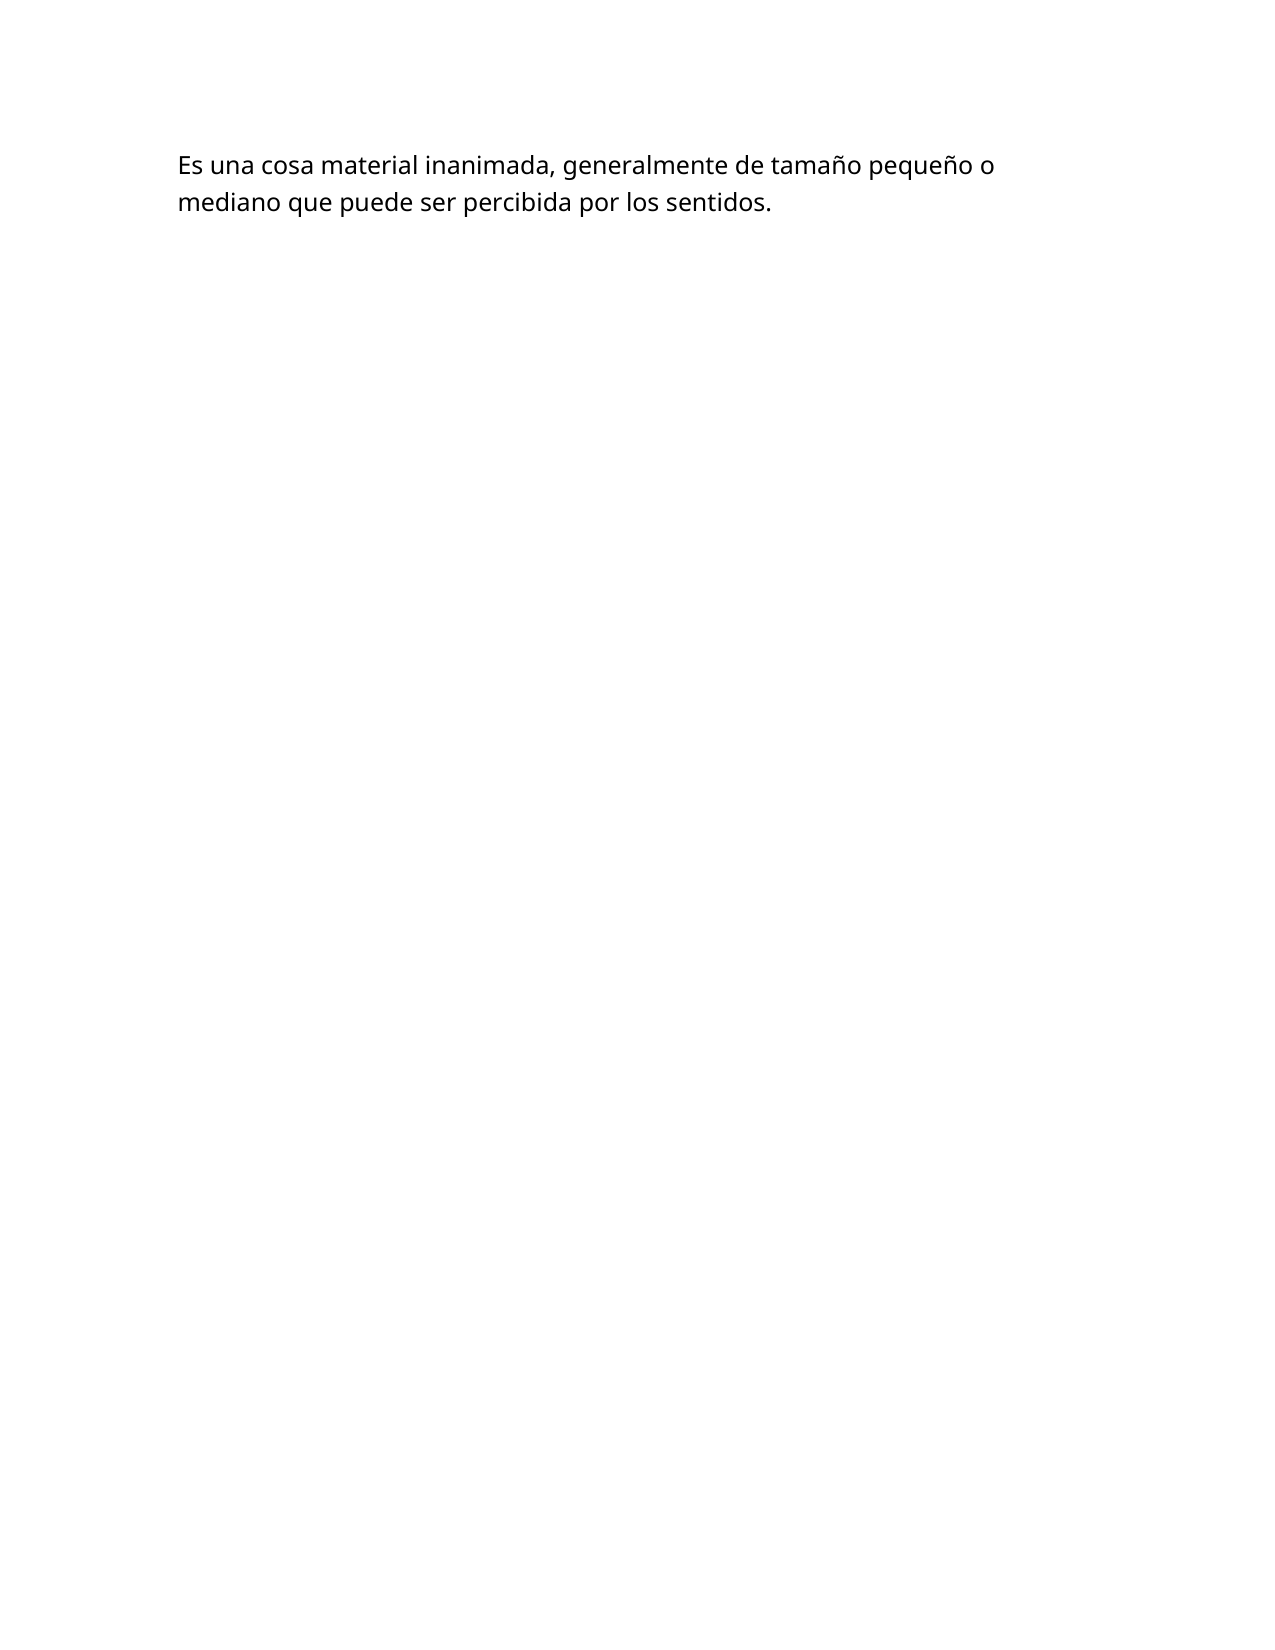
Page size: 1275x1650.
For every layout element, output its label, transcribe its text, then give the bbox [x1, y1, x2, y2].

text Es una cosa material inanimada, generalmente de tamaño pequeño o mediano que puede ser percibida por los sentidos. [177, 148, 1098, 218]
